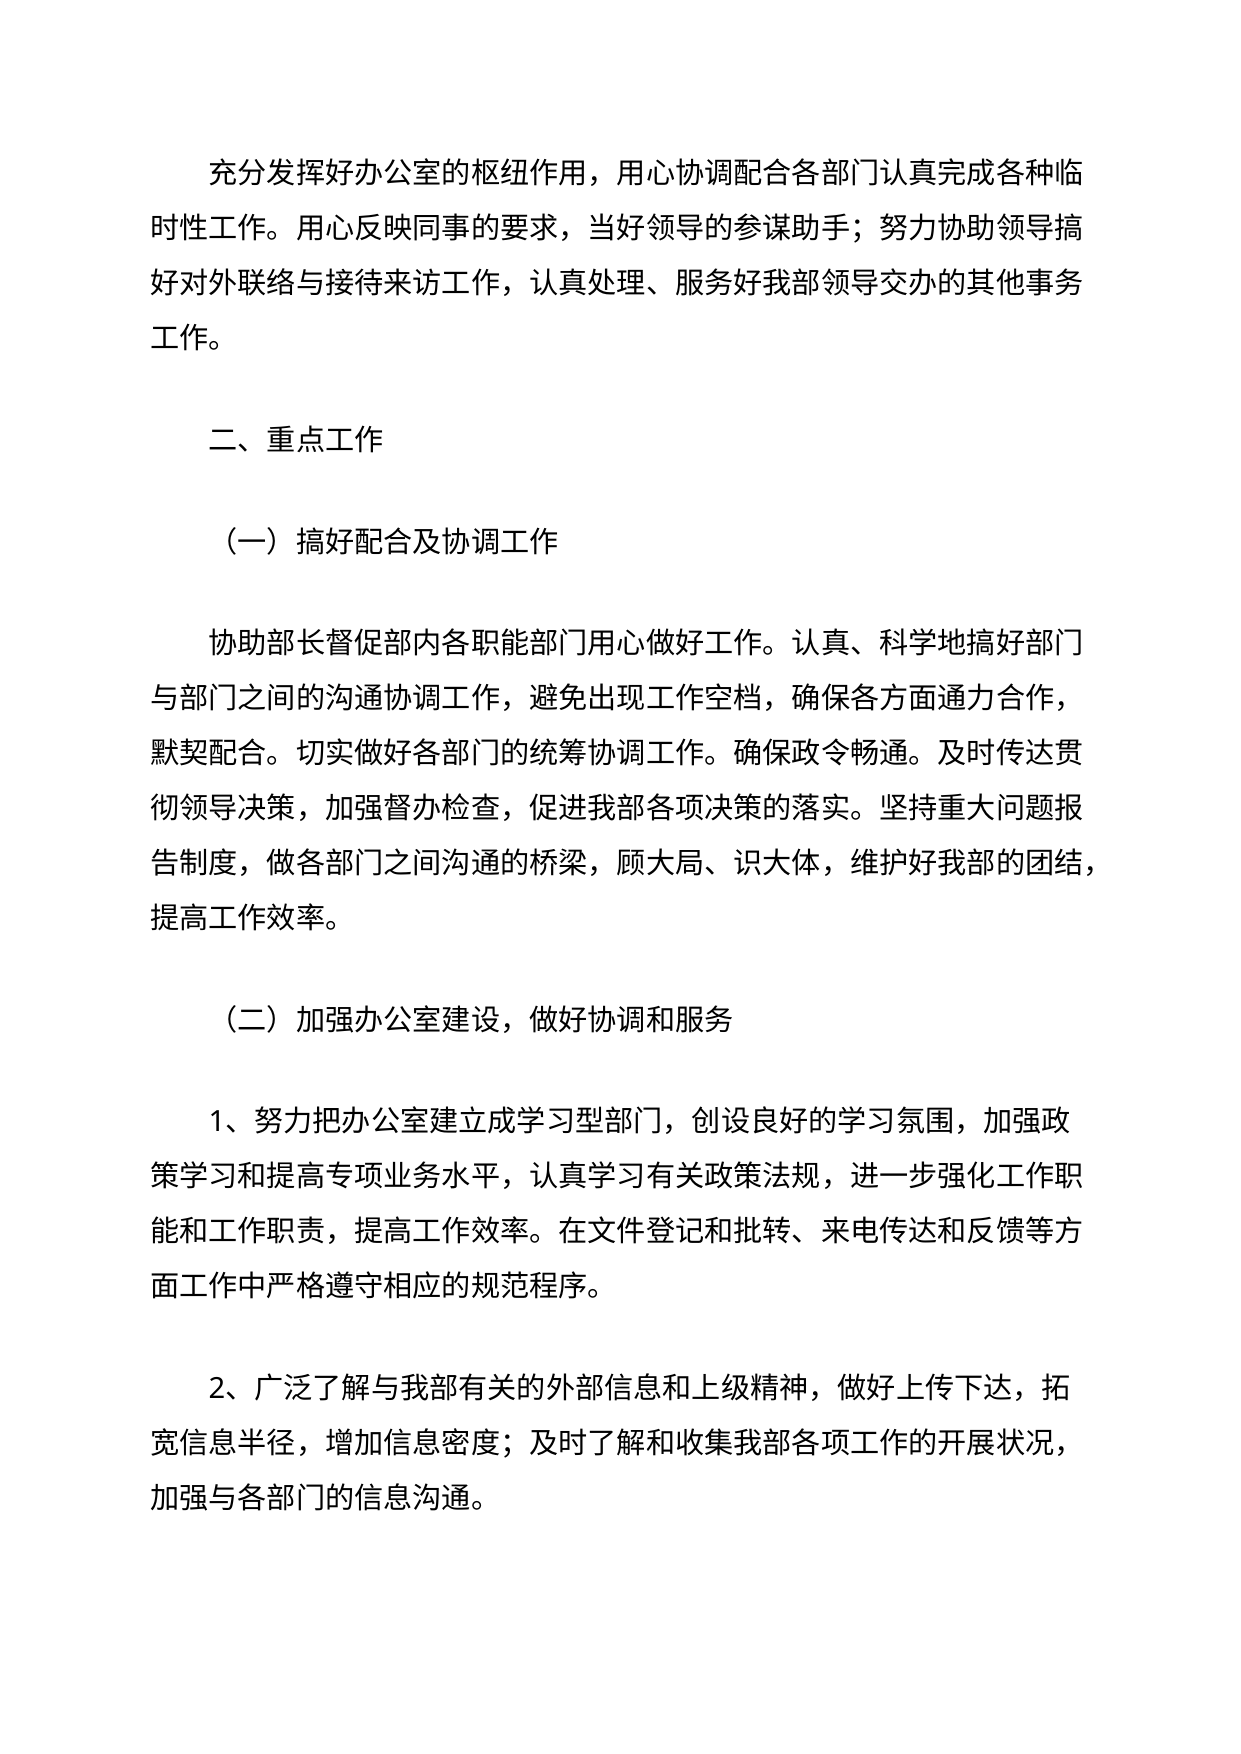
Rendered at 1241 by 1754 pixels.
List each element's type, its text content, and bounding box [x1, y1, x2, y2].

text （二）加强办公室建设，做好协调和服务 [150, 996, 1090, 1038]
text 协助部长督促部内各职能部门用心做好工作。认真、科学地搞好部门与部门之间的沟通协调工作，避免出现工作空档，确保各方面通力合作，默契配合。切实做好各部门的统筹协调工作。确保政令畅通。及时传达贯彻领导决策，加强督办检查，促进我部各项决策的落实。坚持重大问题报告制度，做各部门之间沟通的桥梁，顾大局、识大体，维护好我部的团结，提高工作效率。 [150, 620, 1090, 937]
text 二、重点工作 [150, 416, 1090, 459]
text 充分发挥好办公室的枢纽作用，用心协调配合各部门认真完成各种临时性工作。用心反映同事的要求，当好领导的参谋助手；努力协助领导搞好对外联络与接待来访工作，认真处理、服务好我部领导交办的其他事务工作。 [150, 150, 1090, 357]
text 1、努力把办公室建立成学习型部门，创设良好的学习氛围，加强政策学习和提高专项业务水平，认真学习有关政策法规，进一步强化工作职能和工作职责，提高工作效率。在文件登记和批转、来电传达和反馈等方面工作中严格遵守相应的规范程序。 [150, 1098, 1090, 1305]
text （一）搞好配合及协调工作 [150, 518, 1090, 561]
text 2、广泛了解与我部有关的外部信息和上级精神，做好上传下达，拓宽信息半径，增加信息密度；及时了解和收集我部各项工作的开展状况，加强与各部门的信息沟通。 [150, 1364, 1090, 1517]
